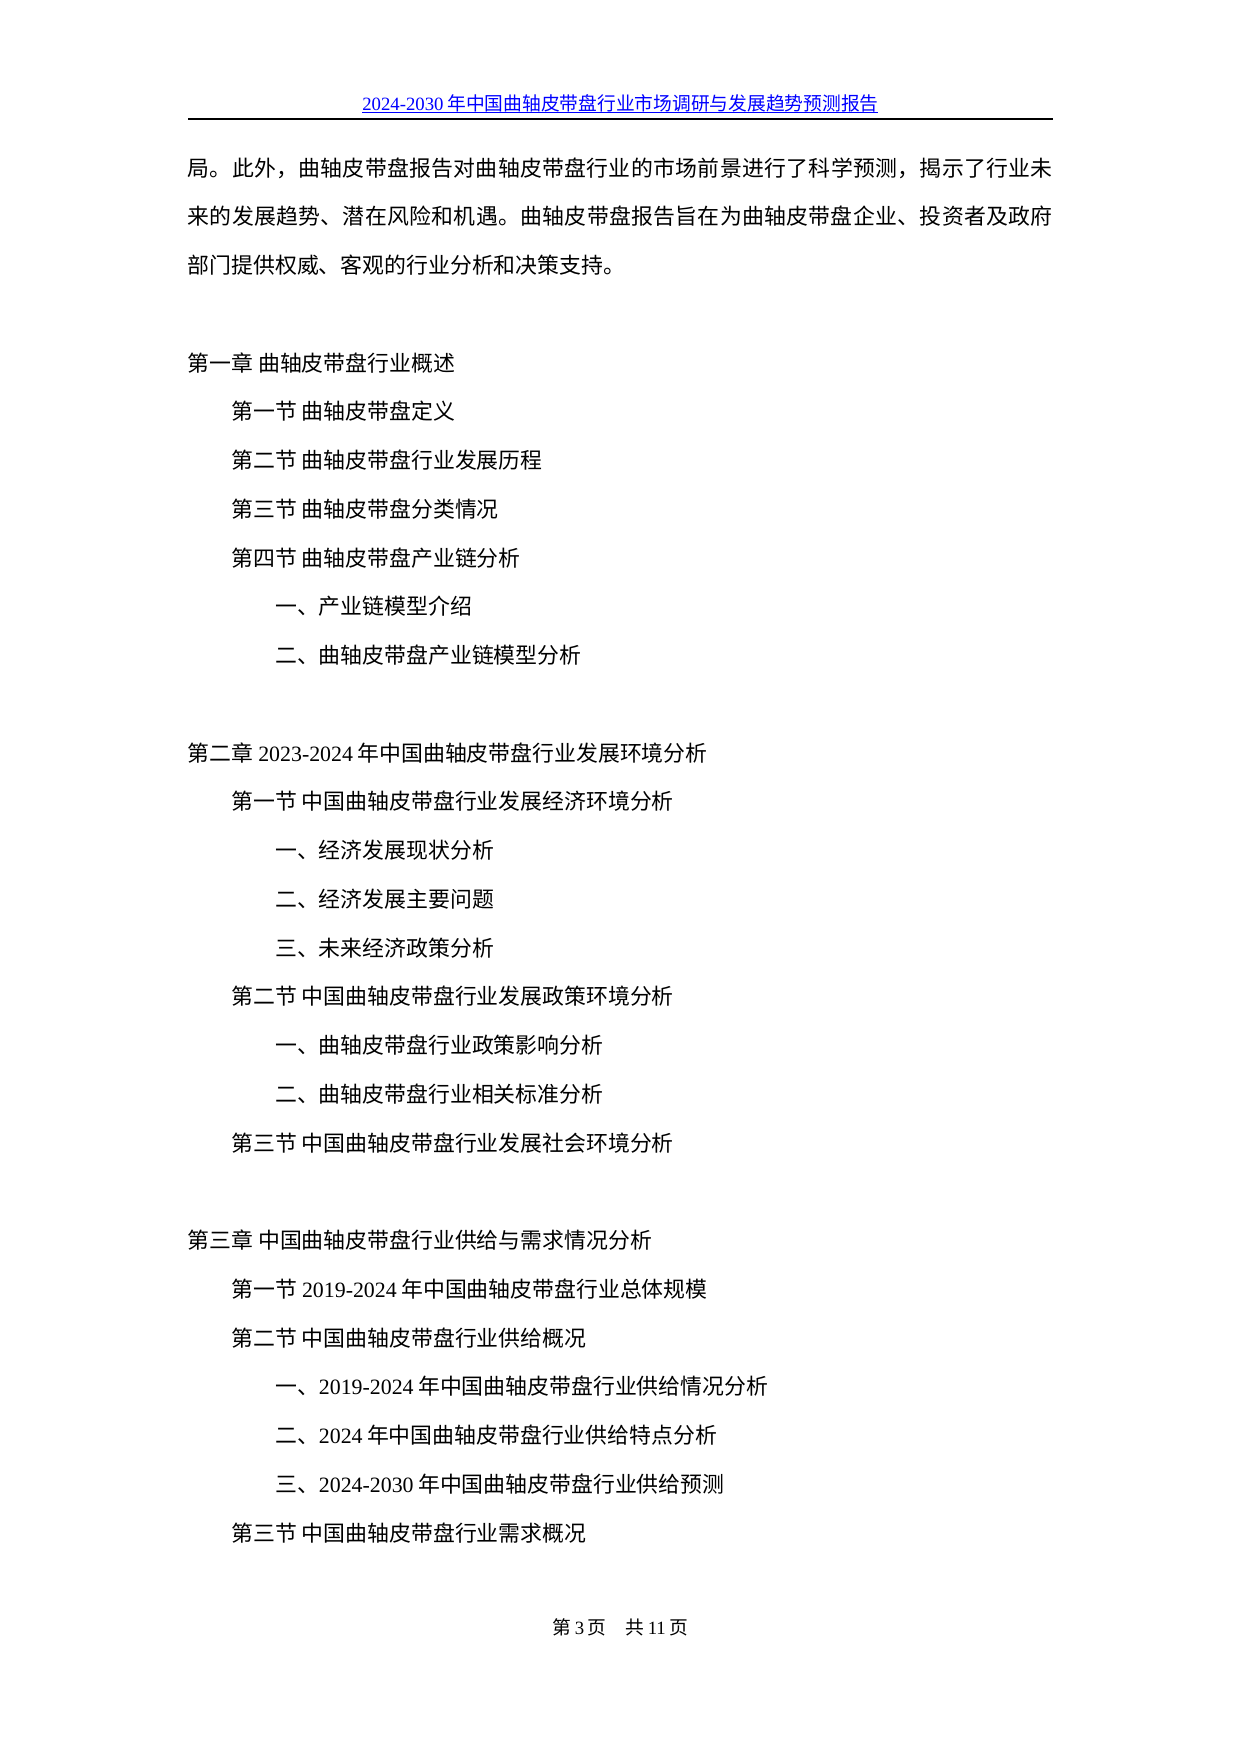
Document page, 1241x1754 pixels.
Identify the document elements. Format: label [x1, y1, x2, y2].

text [187, 150, 1053, 1548]
